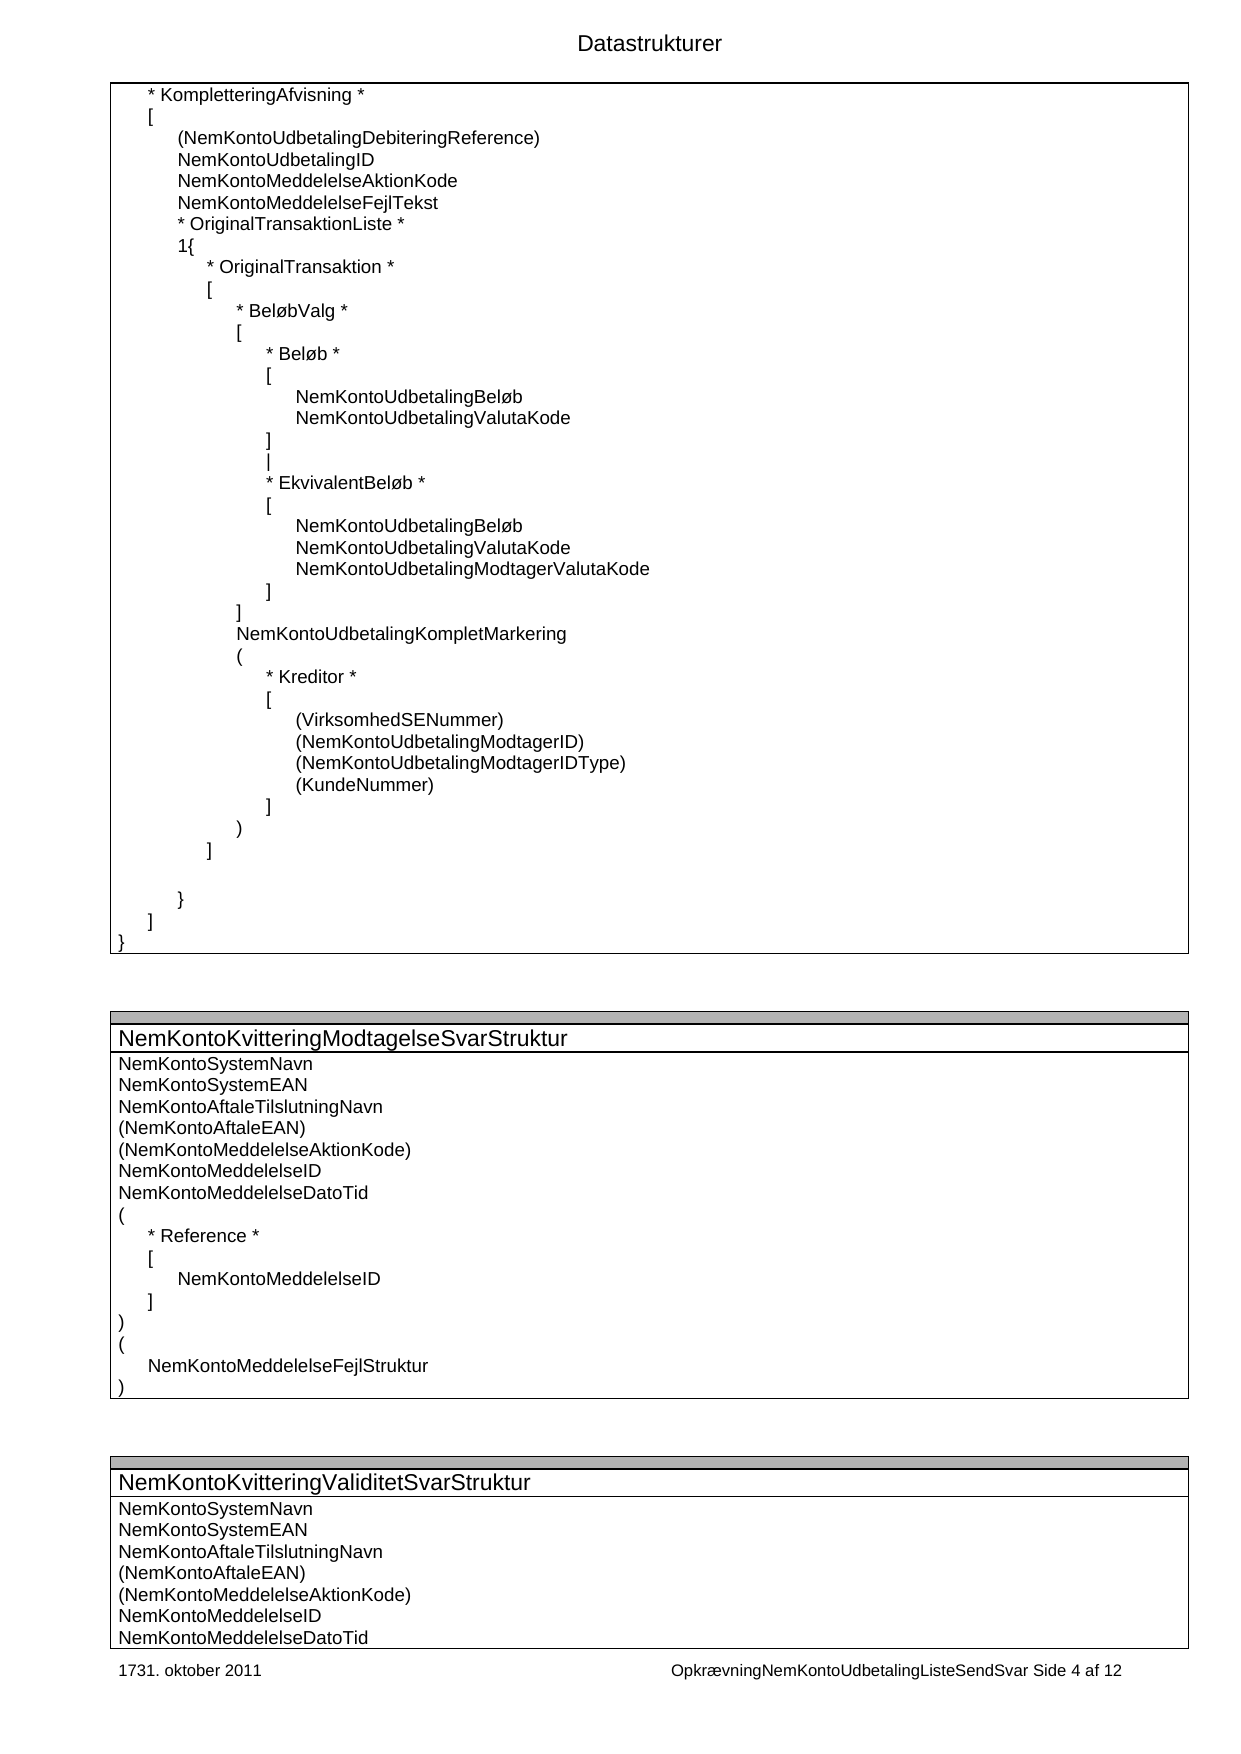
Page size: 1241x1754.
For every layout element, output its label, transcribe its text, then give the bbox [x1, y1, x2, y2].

table_cell NemKontoKvitteringValiditetSvarStruktur [111, 1470, 1188, 1496]
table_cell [111, 84, 1188, 953]
table_cell NemKontoKvitteringModtagelseSvarStruktur [111, 1025, 1188, 1051]
table_header [111, 1457, 1188, 1468]
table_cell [111, 1497, 1188, 1648]
table_header [111, 1012, 1188, 1023]
